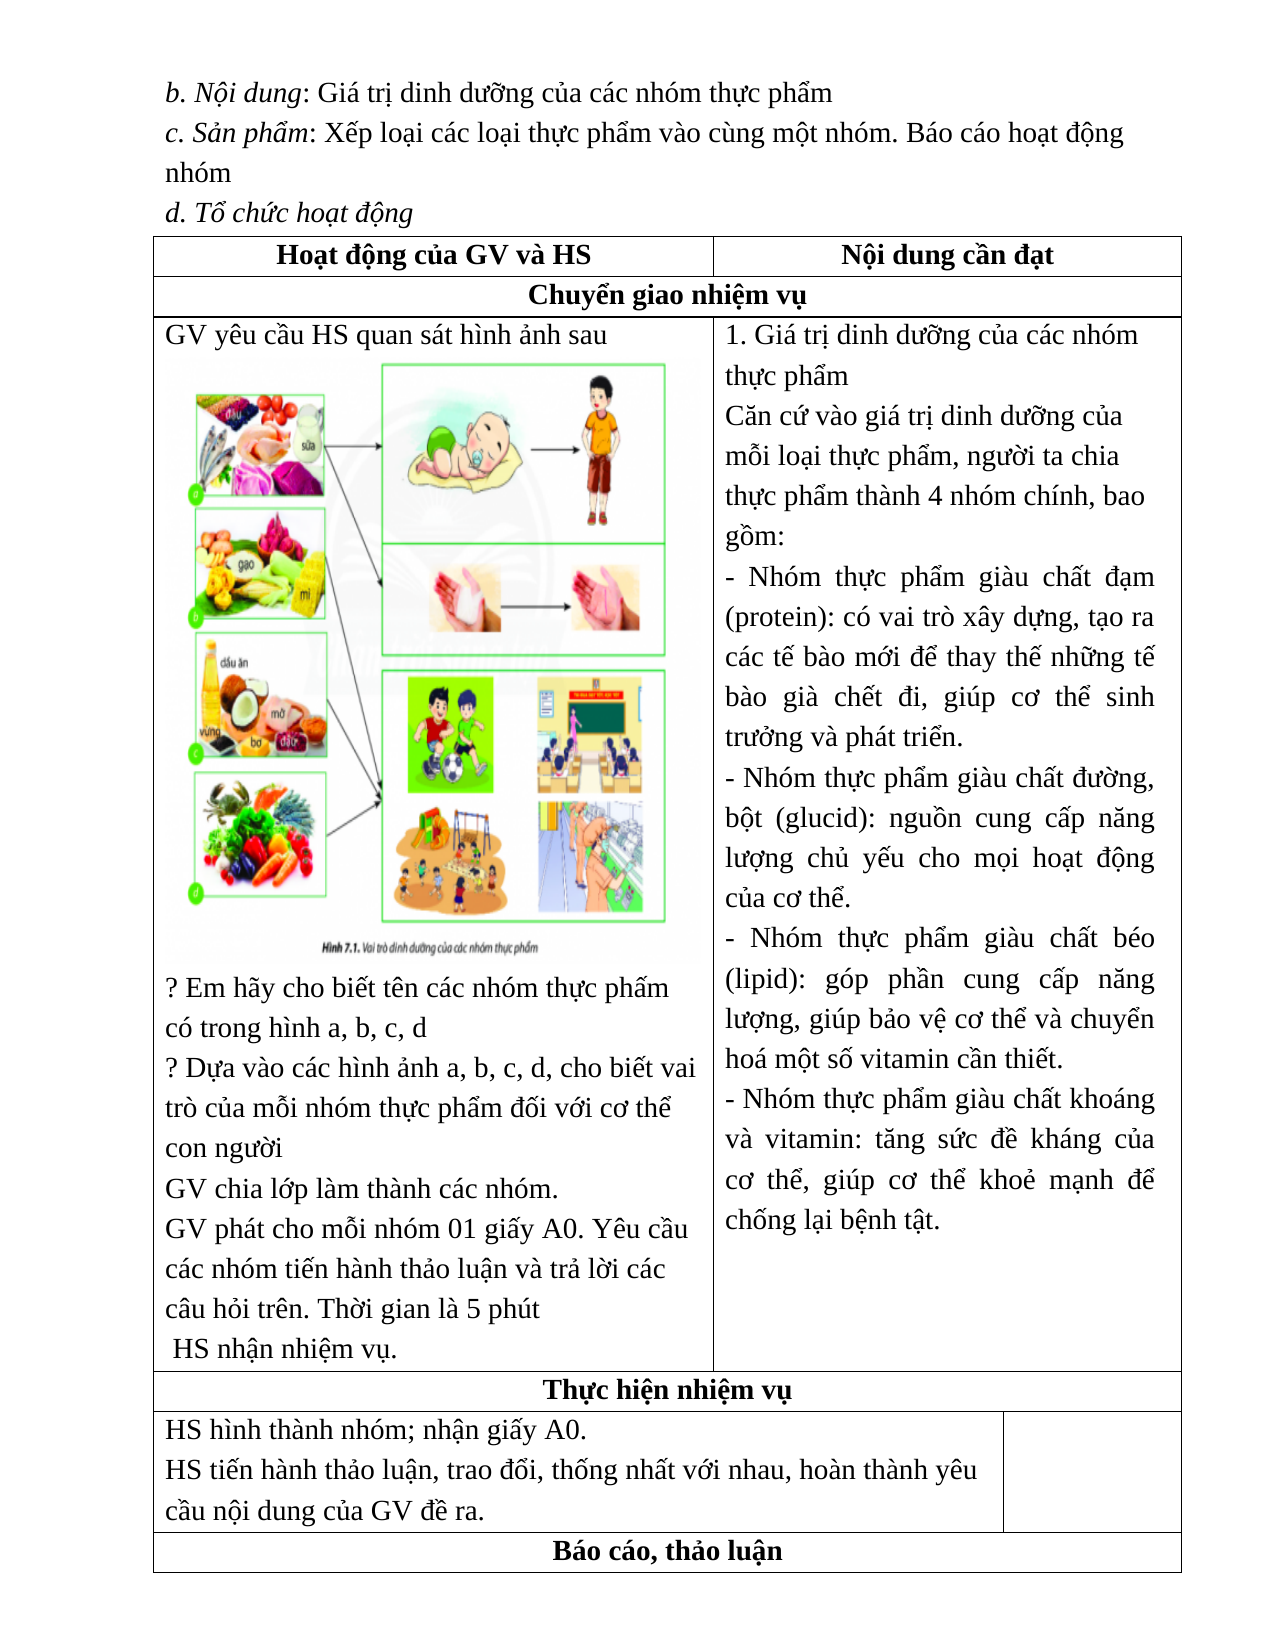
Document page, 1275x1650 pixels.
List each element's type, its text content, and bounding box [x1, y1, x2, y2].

text b. Nội dung: Giá trị dinh dưỡng của các nhóm thực phẩm [165, 75, 1143, 108]
text d. Tổ chức hoạt động [165, 196, 1170, 229]
table_cell HS hình thành nhóm; nhận giấy A0. HS tiến hành thảo luận, trao đổi, thống nhất với nhau, hoàn thành yêu cầu nội dung của GV đề ra. [154, 1412, 1003, 1532]
table_cell [1004, 1412, 1181, 1532]
table_cell Chuyển giao nhiệm vụ [154, 277, 1181, 316]
table_header Hoạt động của GV và HS [154, 237, 713, 276]
table_cell 1. Giá trị dinh dưỡng của các nhóm thực phẩm Căn cứ vào giá trị dinh dưỡng của mỗi loại thực phẩm, người ta chia thực phẩm thành 4 nhóm chính, bao gồm: - Nhóm thực phẩm giàu chất đạm (protein): có vai trò xây dựng, tạo ra các tế bào mới để thay thế những tế bào già chết đi, giúp cơ thể sinh trưởng và phát triển. - Nhóm thực phẩm giàu chất đường, bột (glucid): nguồn cung cấp năng lượng chủ yếu cho mọi hoạt động của cơ thể. - Nhóm thực phẩm giàu chất béo (lipid): góp phần cung cấp năng lượng, giúp bảo vệ cơ thể và chuyển hoá một số vitamin cần thiết. - Nhóm thực phẩm giàu chất khoáng và vitamin: tăng sức đề kháng của cơ thể, giúp cơ thể khoẻ mạnh để chống lại bệnh tật. [714, 318, 1181, 1371]
table_cell Thực hiện nhiệm vụ [154, 1372, 1181, 1411]
picture [165, 357, 701, 964]
table_cell GV yêu cầu HS quan sát hình ảnh sau ? Em hãy cho biết tên các nhóm thực phấm có trong hình a, b, c, d ? Dựa vào các hình ảnh a, b, c, d, cho biết vai trò của mỗi nhóm thực phẩm đối với cơ thể con người GV chia lớp làm thành các nhóm. GV phát cho mỗi nhóm 01 giấy A0. Yêu cầu các nhóm tiến hành thảo luận và trả lời các câu hỏi trên. Thời gian là 5 phút HS nhận nhiệm vụ. [154, 318, 713, 1371]
text c. Sản phẩm: Xếp loại các loại thực phẩm vào cùng một nhóm. Báo cáo hoạt động nhóm [165, 115, 1170, 189]
table_header Nội dung cần đạt [714, 237, 1181, 276]
table_cell Báo cáo, thảo luận [154, 1533, 1181, 1572]
